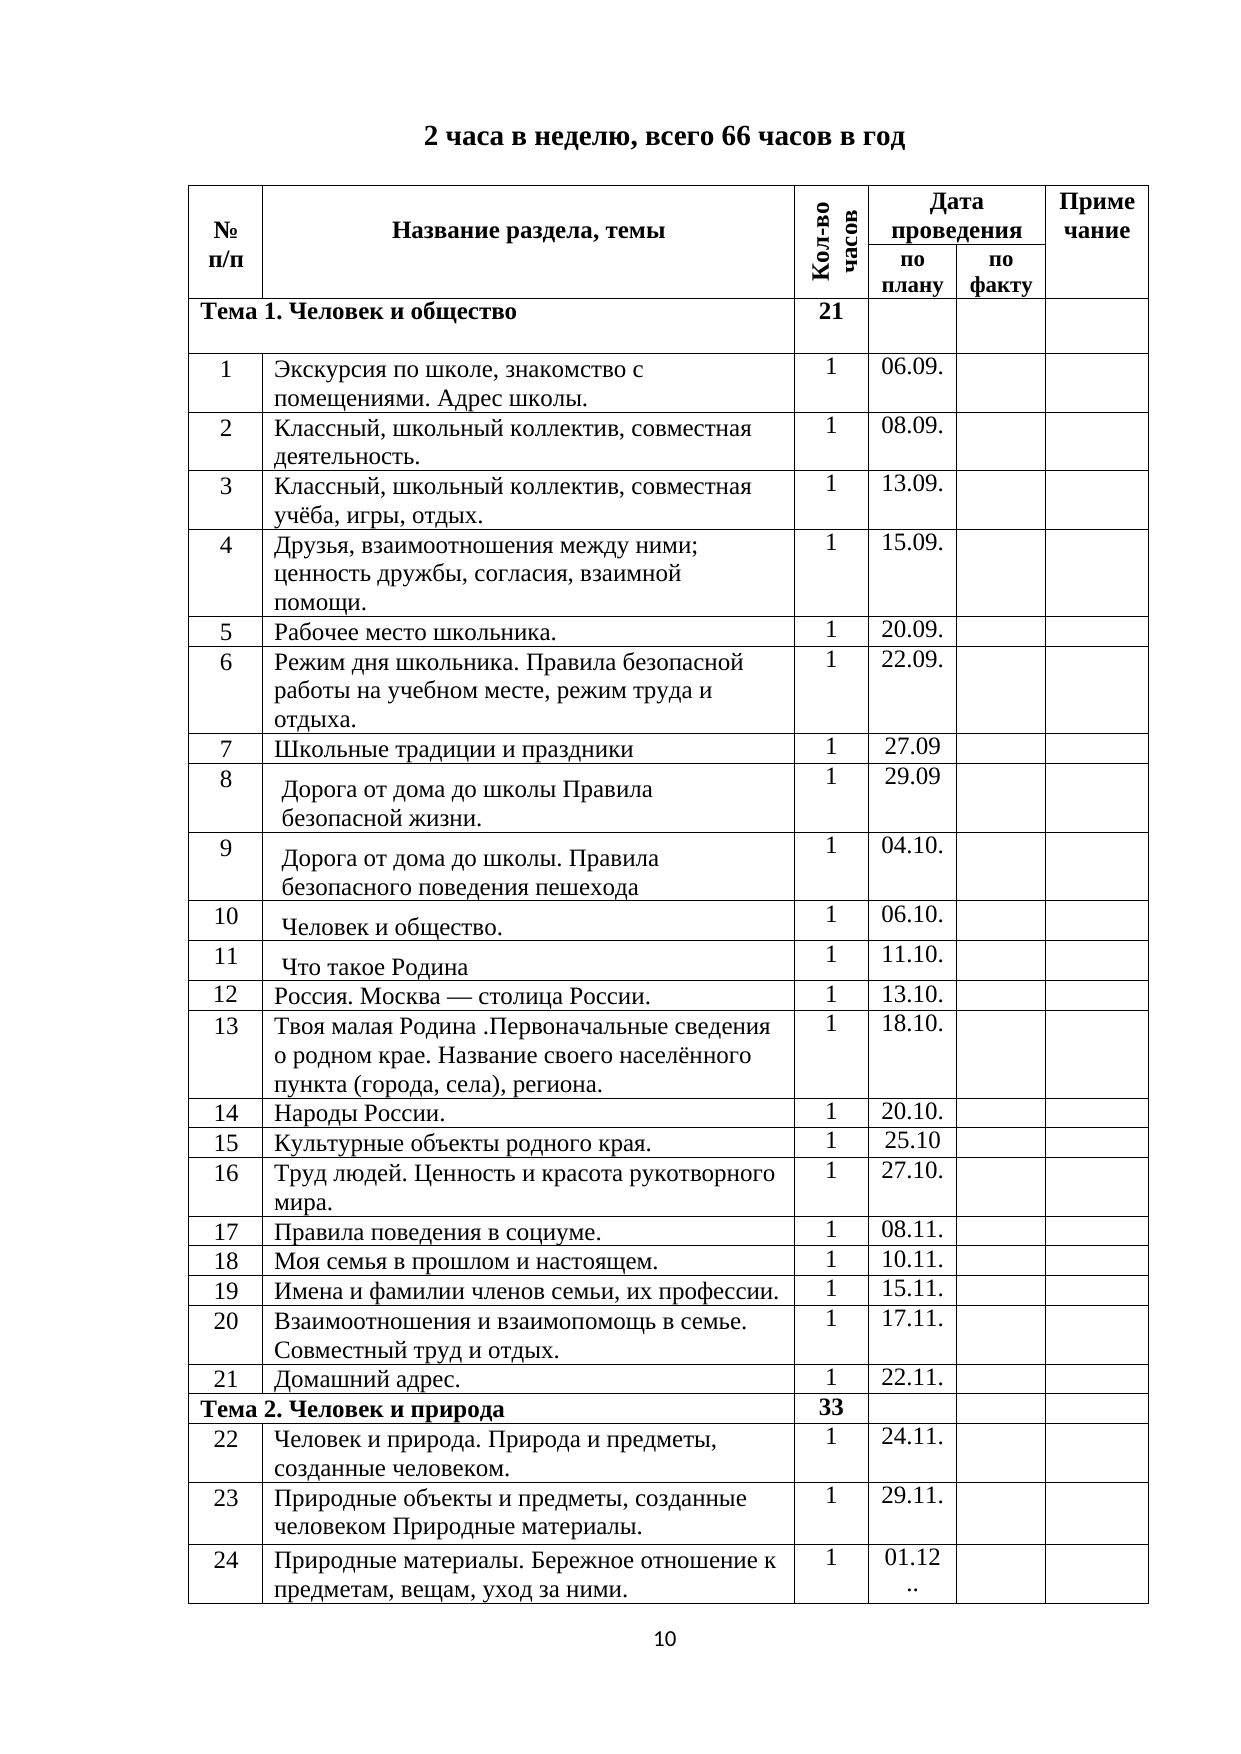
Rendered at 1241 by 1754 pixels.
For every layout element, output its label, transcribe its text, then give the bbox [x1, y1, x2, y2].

table_cell 25.10 [869, 1128, 956, 1157]
table_cell [957, 1276, 1045, 1305]
table_cell 1 [795, 617, 868, 646]
table_cell [957, 471, 1045, 529]
table_cell 27.10. [869, 1158, 956, 1216]
table_cell 14 [189, 1099, 262, 1127]
table_cell Природные материалы. Бережное отношение к предметам, вещам, уход за ними. [263, 1545, 794, 1602]
table_cell [957, 764, 1045, 832]
table_cell 2 [189, 413, 262, 470]
table_cell 33 [795, 1394, 868, 1423]
table_cell по плану [869, 245, 956, 297]
table_cell [1046, 354, 1148, 412]
table_cell Тема 2. Человек и природа [189, 1394, 794, 1423]
table_cell [1046, 1128, 1148, 1157]
table_cell [957, 1011, 1045, 1097]
table_cell 1 [795, 530, 868, 616]
table_cell 1 [795, 1246, 868, 1275]
table_cell 01.12.. [869, 1545, 956, 1602]
table_cell 12 [189, 981, 262, 1010]
table_cell 1 [795, 1158, 868, 1216]
table_cell 1 [795, 1128, 868, 1157]
table_cell 24 [189, 1545, 262, 1602]
table_cell Моя семья в прошлом и настоящем. [263, 1246, 794, 1275]
table_cell [957, 530, 1045, 616]
table_cell Имена и фамилии членов семьи, их профессии. [263, 1276, 794, 1305]
table_cell 21 [189, 1365, 262, 1393]
table_cell 1 [795, 1011, 868, 1097]
table_cell Правила поведения в социуме. [263, 1217, 794, 1245]
table_cell [1046, 1365, 1148, 1393]
table_cell [957, 1128, 1045, 1157]
table_cell 1 [795, 901, 868, 940]
table_cell 19 [189, 1276, 262, 1305]
table_cell [1046, 1306, 1148, 1363]
table_cell 29.09 [869, 764, 956, 832]
table_cell Труд людей. Ценность и красота рукотворного мира. [263, 1158, 794, 1216]
table_cell 15.11. [869, 1276, 956, 1305]
table_cell 1 [795, 941, 868, 980]
table_cell [1046, 1483, 1148, 1544]
table_cell 1 [795, 734, 868, 763]
table_cell 17 [189, 1217, 262, 1245]
table_cell 1 [795, 354, 868, 412]
table_cell Дорога от дома до школы Правила безопасной жизни. [263, 764, 794, 832]
table_cell 13 [189, 1011, 262, 1097]
table_cell [1046, 299, 1148, 353]
table_cell Тема 1. Человек и общество [189, 299, 794, 353]
table_cell 1 [795, 1545, 868, 1602]
table_cell 1 [795, 471, 868, 529]
table_cell 21 [795, 299, 868, 353]
table_cell Природные объекты и предметы, созданные человеком Природные материалы. [263, 1483, 794, 1544]
table_cell 8 [189, 764, 262, 832]
table_cell Друзья, взаимоотношения между ними; ценность дружбы, согласия, взаимной помощи. [263, 530, 794, 616]
table_cell [957, 354, 1045, 412]
table_cell Школьные традиции и праздники [263, 734, 794, 763]
table_cell Человек и природа. Природа и предметы, созданные человеком. [263, 1424, 794, 1482]
table_cell [957, 833, 1045, 900]
table_cell 23 [189, 1483, 262, 1544]
table_cell [1046, 1217, 1148, 1245]
table_cell Домашний адрес. [263, 1365, 794, 1393]
table_cell 6 [189, 647, 262, 733]
table_cell [1046, 647, 1148, 733]
table_cell 04.10. [869, 833, 956, 900]
table_cell 27.09 [869, 734, 956, 763]
table_cell 15 [189, 1128, 262, 1157]
table_cell [1046, 941, 1148, 980]
table_cell 11 [189, 941, 262, 980]
table_cell 24.11. [869, 1424, 956, 1482]
table_cell [1046, 833, 1148, 900]
table_cell 5 [189, 617, 262, 646]
table_cell [1046, 1276, 1148, 1305]
table_cell 1 [795, 413, 868, 470]
table_cell [1046, 1246, 1148, 1275]
table_cell Человек и общество. [263, 901, 794, 940]
table_cell [957, 901, 1045, 940]
table_cell [957, 1099, 1045, 1127]
table_cell [1046, 471, 1148, 529]
table_cell [1046, 1158, 1148, 1216]
table_cell 10 [189, 901, 262, 940]
table_cell 1 [795, 1483, 868, 1544]
table_cell 7 [189, 734, 262, 763]
table_cell [957, 1158, 1045, 1216]
table_cell 1 [795, 1365, 868, 1393]
table_cell 1 [795, 1306, 868, 1363]
table_cell Народы России. [263, 1099, 794, 1127]
table_cell 06.09. [869, 354, 956, 412]
table_cell [869, 299, 956, 353]
table_cell 22.11. [869, 1365, 956, 1393]
table_cell [957, 1483, 1045, 1544]
table_cell [957, 734, 1045, 763]
table_cell Взаимоотношения и взаимопомощь в семье. Совместный труд и отдых. [263, 1306, 794, 1363]
table_header № п/п [189, 186, 262, 297]
table_cell 1 [795, 1217, 868, 1245]
table_cell [1046, 413, 1148, 470]
table_cell 20 [189, 1306, 262, 1363]
table_cell 1 [795, 764, 868, 832]
table_cell 9 [189, 833, 262, 900]
table_cell [957, 1365, 1045, 1393]
table_cell Экскурсия по школе, знакомство с помещениями. Адрес школы. [263, 354, 794, 412]
table_cell Россия. Москва — столица России. [263, 981, 794, 1010]
table_cell 4 [189, 530, 262, 616]
table_cell 06.10. [869, 901, 956, 940]
table_cell Дорога от дома до школы. Правила безопасного поведения пешехода [263, 833, 794, 900]
table_cell [957, 1424, 1045, 1482]
table_cell Что такое Родина [263, 941, 794, 980]
table_cell [957, 617, 1045, 646]
table_cell 1 [795, 981, 868, 1010]
table_cell [1046, 1394, 1148, 1423]
table_cell 18 [189, 1246, 262, 1275]
table_cell 1 [795, 1099, 868, 1127]
table_header Название раздела, темы [263, 186, 794, 297]
table_cell [957, 1306, 1045, 1363]
table_cell 20.10. [869, 1099, 956, 1127]
table_cell 13.09. [869, 471, 956, 529]
table_cell Культурные объекты родного края. [263, 1128, 794, 1157]
table_cell [1046, 1011, 1148, 1097]
table_cell 20.09. [869, 617, 956, 646]
table_cell 1 [795, 1424, 868, 1482]
table_cell 16 [189, 1158, 262, 1216]
table_cell 3 [189, 471, 262, 529]
table_cell [957, 1246, 1045, 1275]
table_cell Классный, школьный коллектив, совместная деятельность. [263, 413, 794, 470]
table_cell 11.10. [869, 941, 956, 980]
table_cell 15.09. [869, 530, 956, 616]
table_cell [1046, 1424, 1148, 1482]
table_header Кол-во часов [795, 186, 868, 297]
table_cell [1046, 617, 1148, 646]
table_cell [1046, 764, 1148, 832]
table_cell [957, 941, 1045, 980]
table_cell 22.09. [869, 647, 956, 733]
table_cell [1046, 1545, 1148, 1602]
table_cell [869, 1394, 956, 1423]
table_cell [957, 647, 1045, 733]
table_cell Рабочее место школьника. [263, 617, 794, 646]
table_cell [957, 1394, 1045, 1423]
table_cell [957, 1545, 1045, 1602]
table_cell 1 [189, 354, 262, 412]
table_header Дата проведения [869, 186, 1045, 244]
table_cell 1 [795, 833, 868, 900]
table_cell [1046, 530, 1148, 616]
table_cell 08.11. [869, 1217, 956, 1245]
table_cell 1 [795, 647, 868, 733]
table_cell Классный, школьный коллектив, совместная учёба, игры, отдых. [263, 471, 794, 529]
table_cell [957, 981, 1045, 1010]
table_cell [1046, 1099, 1148, 1127]
table_cell [957, 299, 1045, 353]
table_cell 29.11. [869, 1483, 956, 1544]
table_cell Режим дня школьника. Правила безопасной работы на учебном месте, режим труда и отдыха. [263, 647, 794, 733]
table_cell 18.10. [869, 1011, 956, 1097]
table_cell по факту [957, 245, 1045, 297]
table_cell 1 [795, 1276, 868, 1305]
table_cell [1046, 901, 1148, 940]
table_cell Твоя малая Родина .Первоначальные сведения о родном крае. Название своего населённого пункта (города, села), региона. [263, 1011, 794, 1097]
table_cell [1046, 981, 1148, 1010]
table_cell [957, 413, 1045, 470]
table_cell [957, 1217, 1045, 1245]
table_cell 08.09. [869, 413, 956, 470]
table_cell 22 [189, 1424, 262, 1482]
text 2 часа в неделю, всего 66 часов в год [177, 118, 1152, 152]
table_cell 17.11. [869, 1306, 956, 1363]
table_cell 10.11. [869, 1246, 956, 1275]
table_cell 13.10. [869, 981, 956, 1010]
table_cell [1046, 734, 1148, 763]
table_header Примечание [1046, 186, 1148, 297]
